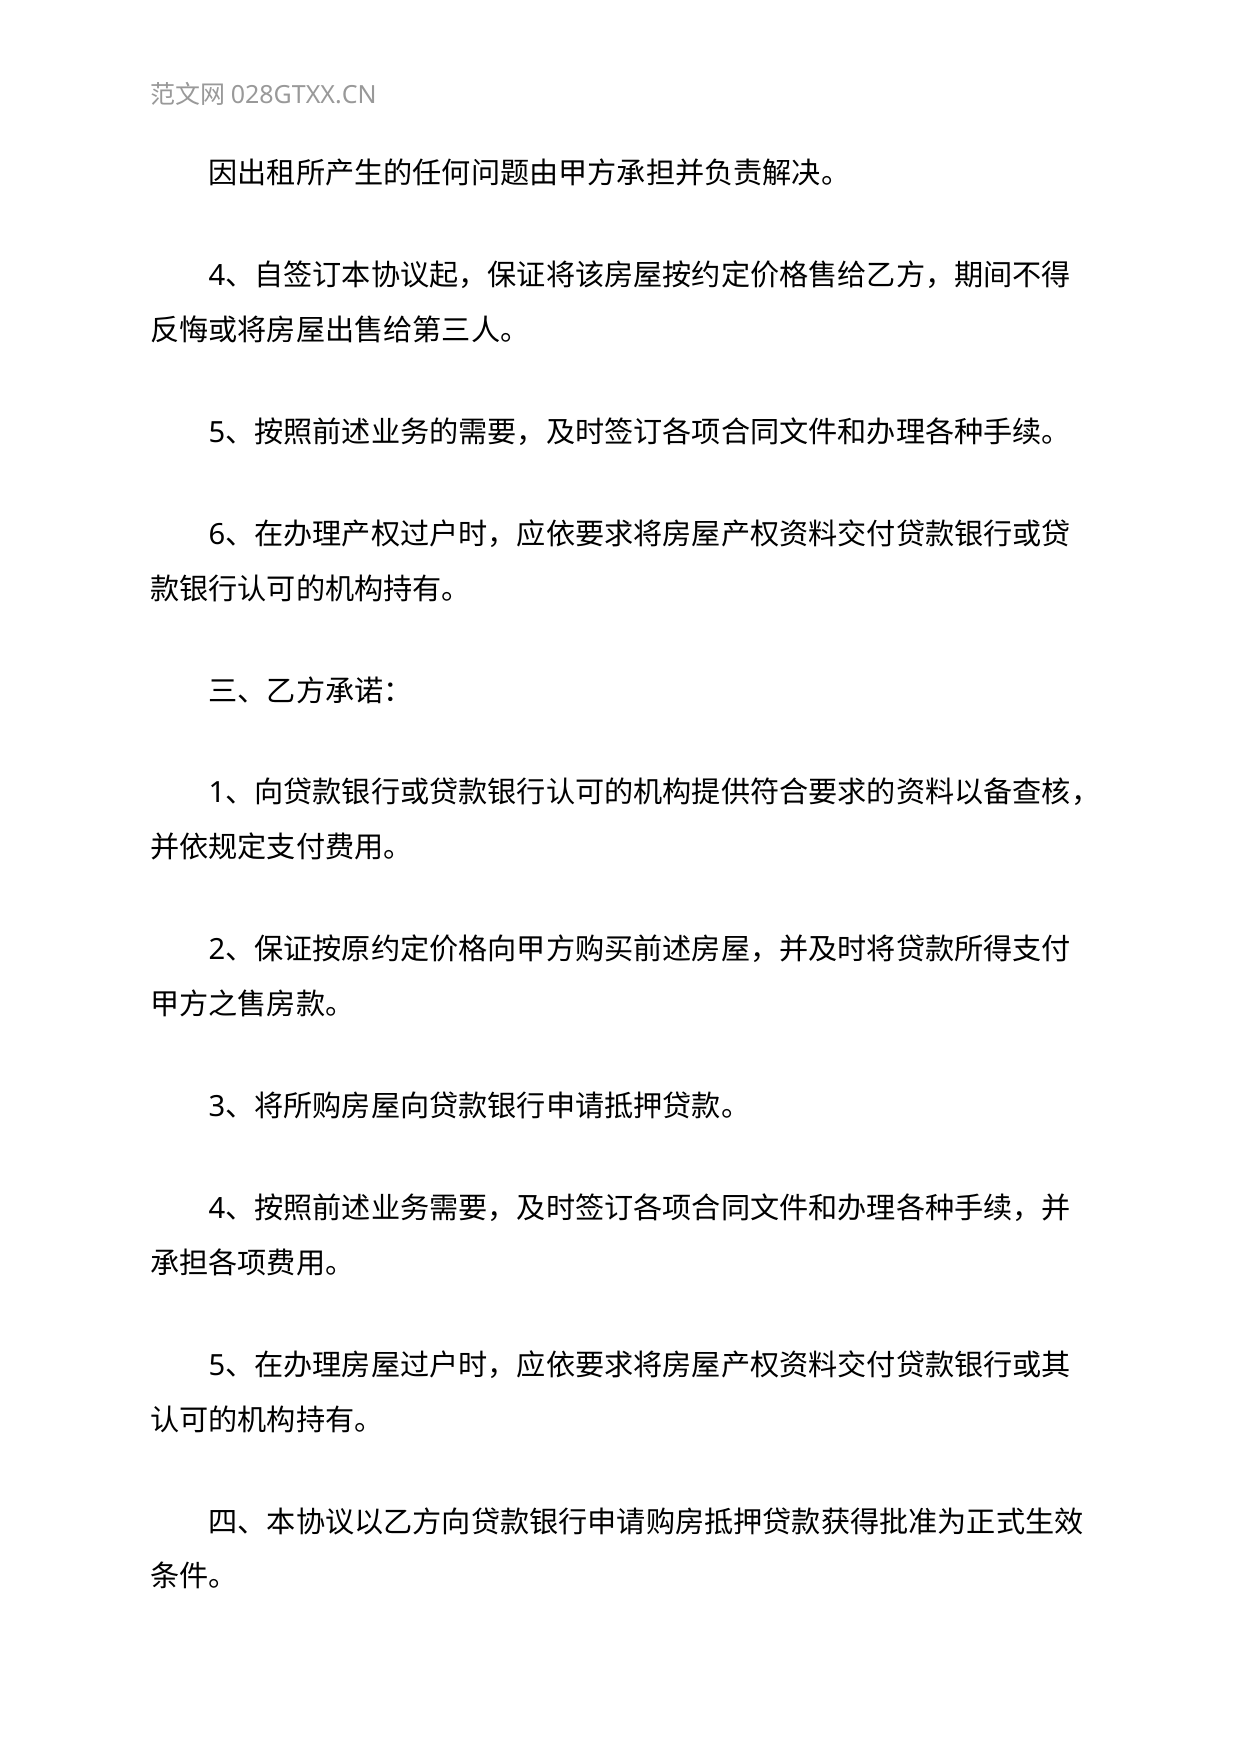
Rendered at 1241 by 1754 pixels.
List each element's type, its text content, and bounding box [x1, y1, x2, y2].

text 5、在办理房屋过户时，应依要求将房屋产权资料交付贷款银行或其认可的机构持有。 [150, 1341, 1090, 1439]
text 因出租所产生的任何问题由甲方承担并负责解决。 [150, 150, 1090, 192]
text 4、按照前述业务需要，及时签订各项合同文件和办理各种手续，并承担各项费用。 [150, 1184, 1090, 1282]
text 3、将所购房屋向贷款银行申请抵押贷款。 [150, 1083, 1090, 1125]
text 4、自签订本协议起，保证将该房屋按约定价格售给乙方，期间不得反悔或将房屋出售给第三人。 [150, 252, 1090, 349]
text 2、保证按原约定价格向甲方购买前述房屋，并及时将贷款所得支付甲方之售房款。 [150, 926, 1090, 1023]
text 三、乙方承诺： [150, 667, 1090, 709]
text 5、按照前述业务的需要，及时签订各项合同文件和办理各种手续。 [150, 408, 1090, 451]
text 1、向贷款银行或贷款银行认可的机构提供符合要求的资料以备查核，并依规定支付费用。 [150, 769, 1090, 866]
text 四、本协议以乙方向贷款银行申请购房抵押贷款获得批准为正式生效条件。 [150, 1498, 1090, 1595]
text 6、在办理产权过户时，应依要求将房屋产权资料交付贷款银行或贷款银行认可的机构持有。 [150, 511, 1090, 608]
